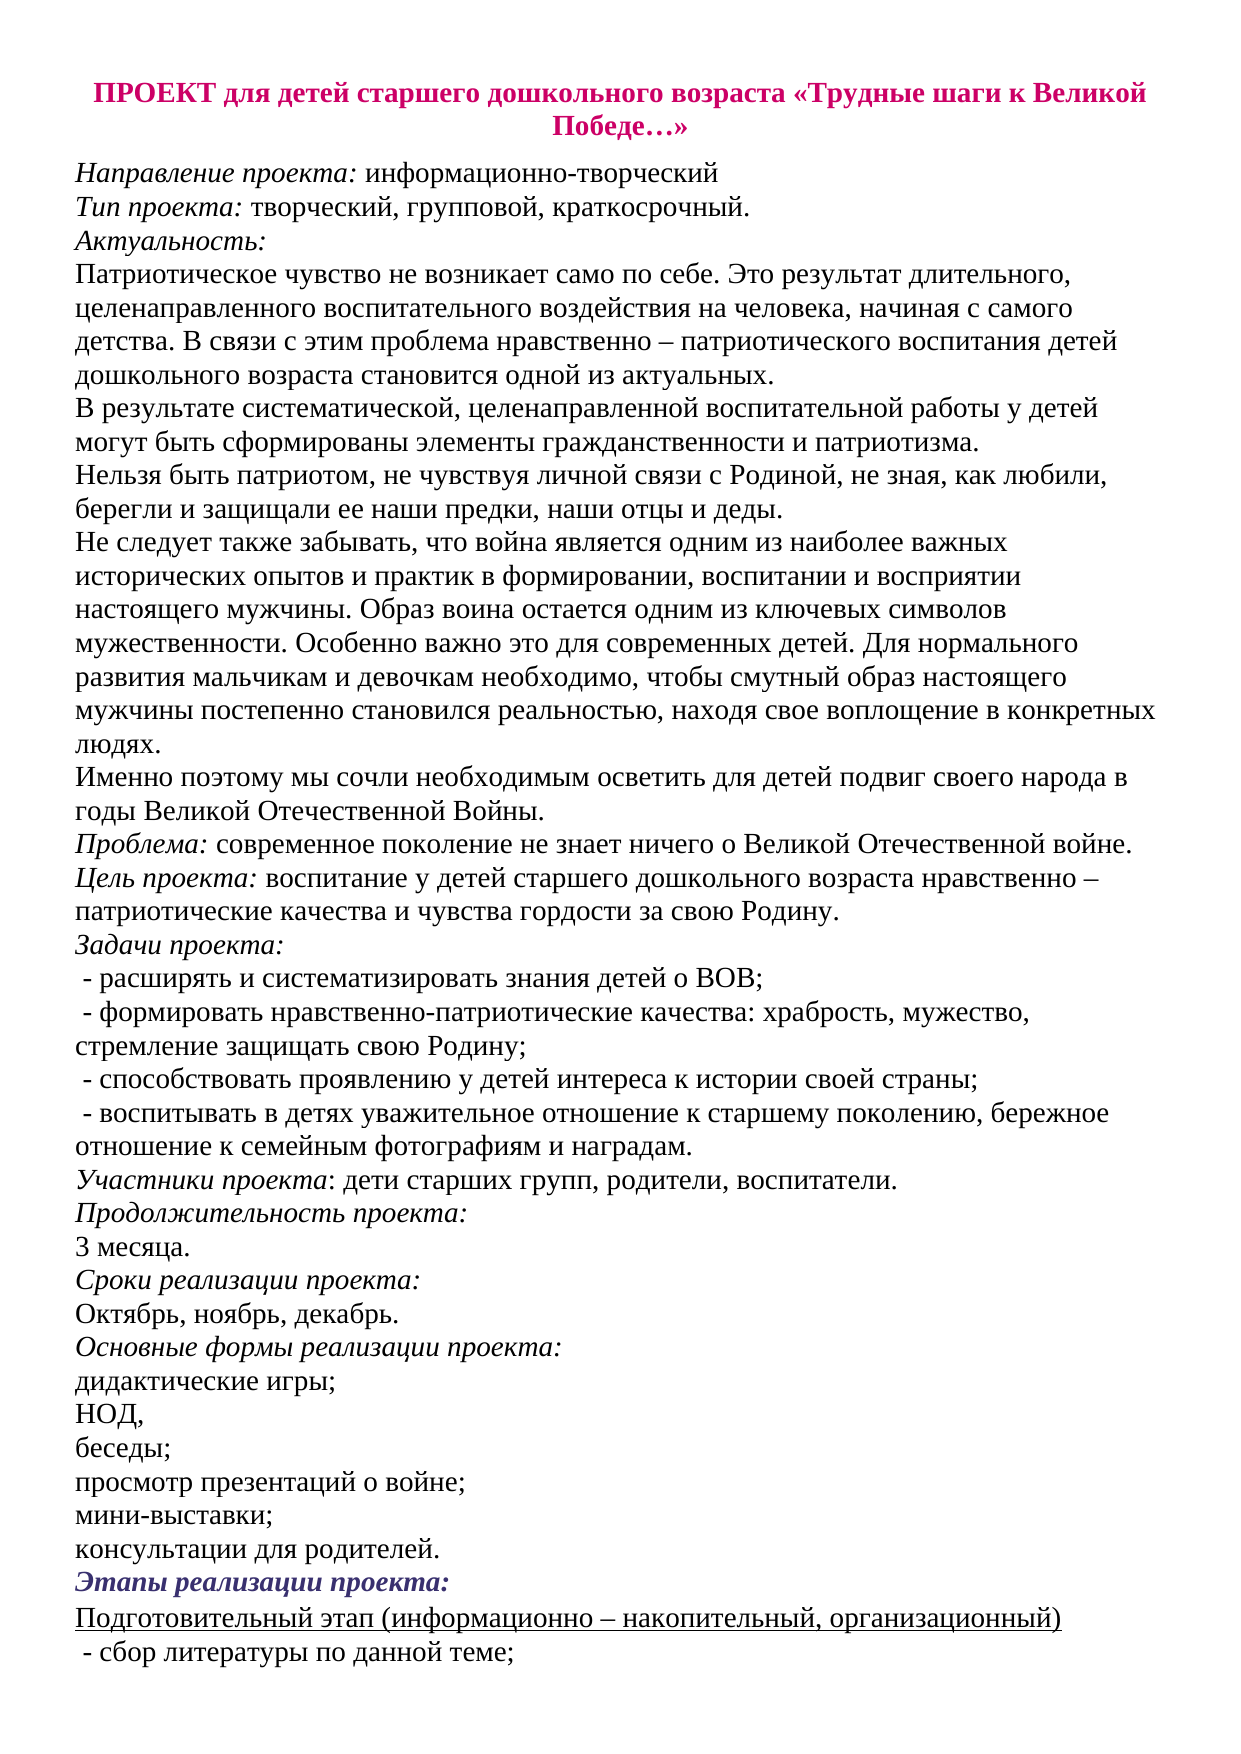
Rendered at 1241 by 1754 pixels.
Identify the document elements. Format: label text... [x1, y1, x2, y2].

text Направление проекта: информационно-творческий Тип проекта: творческий, групповой, краткосрочный. Актуальность: Патриотическое чувство не возникает само по себе. Это результат длительного, целенаправленного воспитательного воздействия на человека, начиная с самого детства. В связи с этим проблема нравственно – патриотического воспитания детей дошкольного возраста становится одной из актуальных. В результате систематической, целенаправленной воспитательной работы у детей могут быть сформированы элементы гражданственности и патриотизма. Нельзя быть патриотом, не чувствуя личной связи с Родиной, не зная, как любили, берегли и защищали ее наши предки, наши отцы и деды. Не следует также забывать, что война является одним из наиболее важных исторических опытов и практик в формировании, воспитании и восприятии настоящего мужчины. Образ воина остается одним из ключевых символов мужественности. Особенно важно это для современных детей. Для нормального развития мальчикам и девочкам необходимо, чтобы смутный образ настоящего мужчины постепенно становился реальностью, находя свое воплощение в конкретных людях. Именно поэтому мы сочли необходимым осветить для детей подвиг своего народа в годы Великой Отечественной Войны. Проблема: современное поколение не знает ничего о Великой Отечественной войне. Цель проекта: воспитание у детей старшего дошкольного возраста нравственно – патриотические качества и чувства гордости за свою Родину. Задачи проекта: - расширять и систематизировать знания детей о ВОВ; - формировать нравственно-патриотические качества: храбрость, мужество, стремление защищать свою Родину; - способствовать проявлению у детей интереса к истории своей страны; - воспитывать в детях уважительное отношение к старшему поколению, бережное отношение к семейным фотографиям и наградам. Участники проекта: дети старших групп, родители, воспитатели. Продолжительность проекта: 3 месяца. Сроки реализации проекта: Октябрь, ноябрь, декабрь. Основные формы реализации проекта: дидактические игры; НОД, беседы; просмотр презентаций о войне; мини-выставки; консультации для родителей. [75, 156, 1165, 1564]
text Этапы реализации проекта: [75, 1564, 1165, 1598]
text ПРОЕКТ для детей старшего дошкольного возраста «Трудные шаги к Великой Победе…» [75, 75, 1165, 142]
